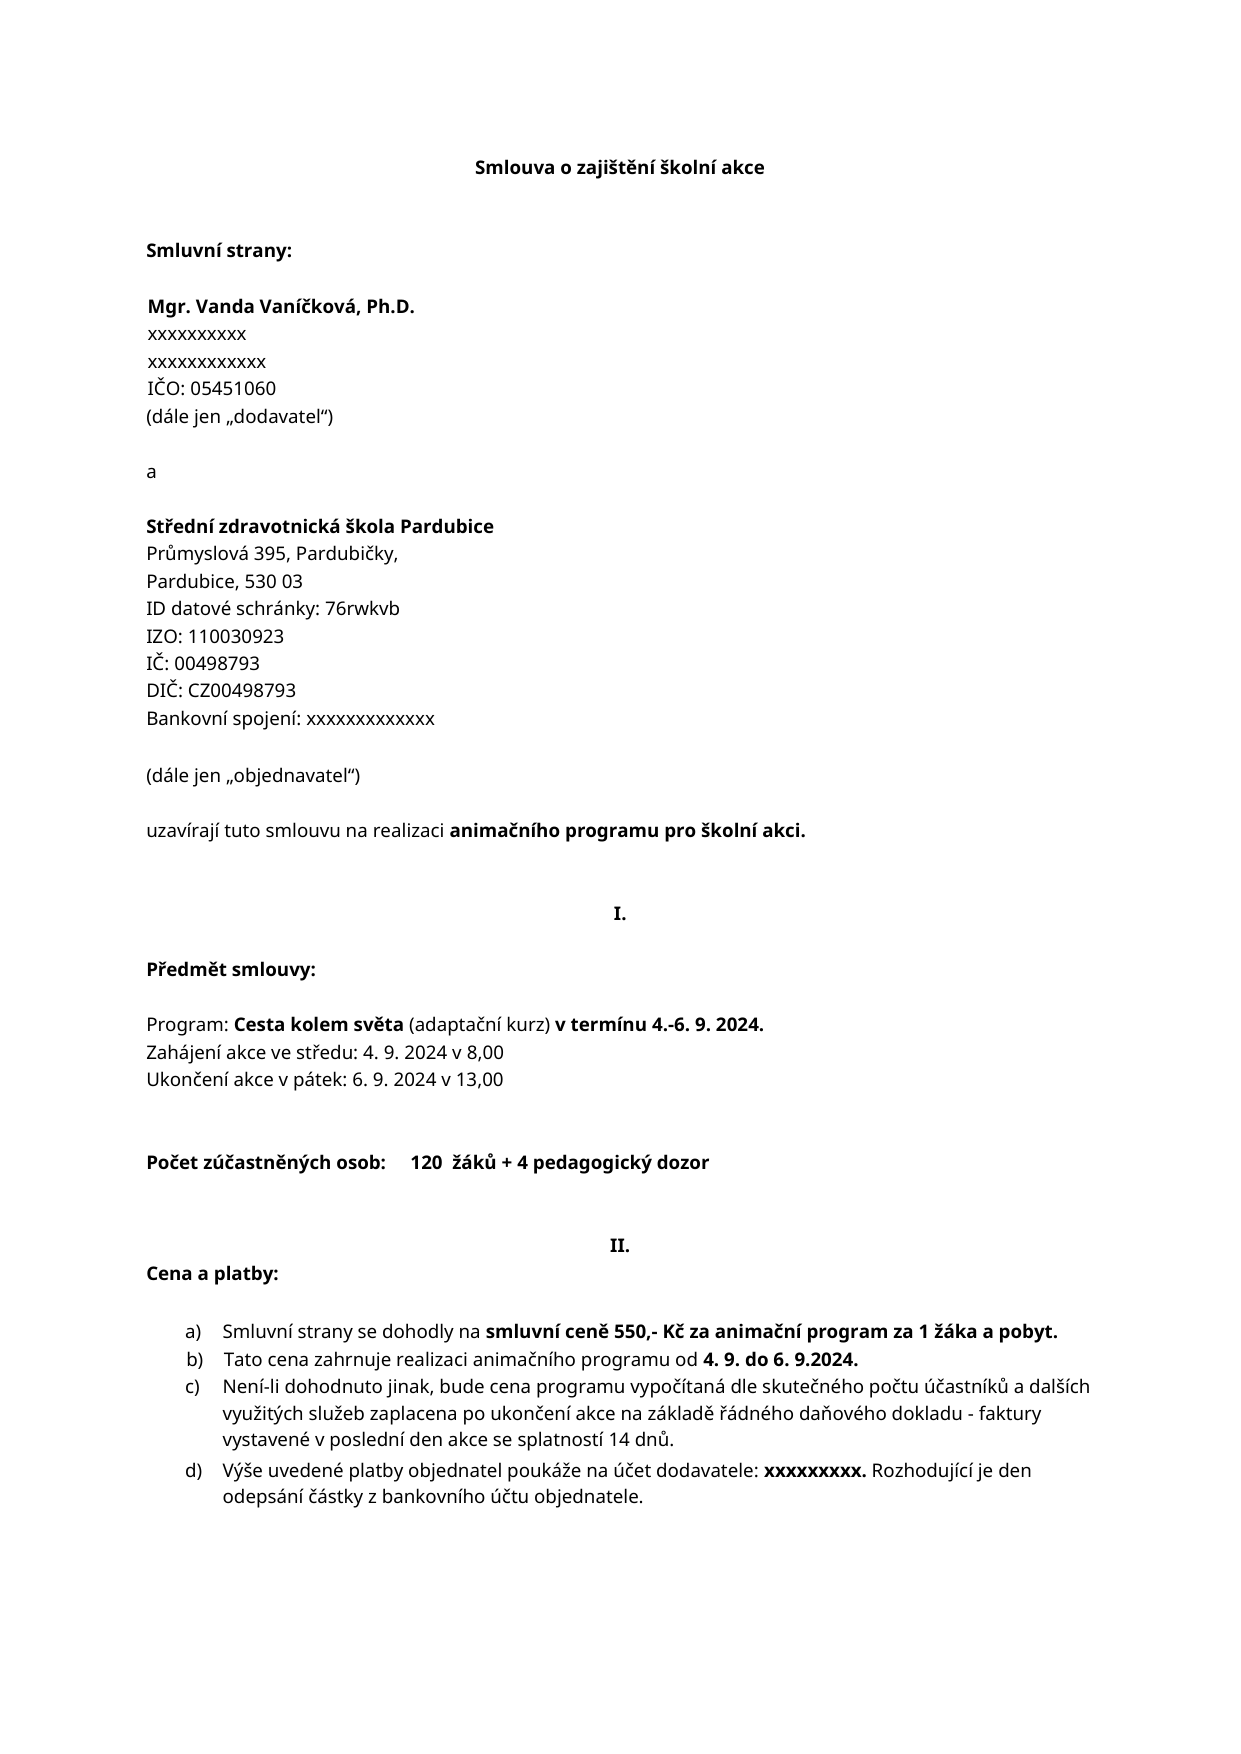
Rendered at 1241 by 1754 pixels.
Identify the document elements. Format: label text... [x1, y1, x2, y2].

text Zahájení akce ve středu: 4. 9. 2024 v 8,00 [146, 1039, 1093, 1064]
text Mgr. Vanda Vaníčková, Ph.D. [147, 293, 1093, 318]
text DIČ: CZ00498793 [146, 678, 1093, 703]
text Cena a platby: [146, 1261, 1093, 1286]
list Výše uvedené platby objednatel poukáže na účet dodavatele: xxxxxxxxx. Rozhodující je den odepsání částky z bankovního účtu objednatele. [185, 1457, 1093, 1509]
text II. [147, 1233, 1092, 1258]
text IČO: 05451060 [147, 375, 1093, 401]
text IZO: 110030923 [146, 623, 1093, 648]
list Není-li dohodnuto jinak, bude cena programu vypočítaná dle skutečného počtu účastníků a dalších využitých služeb zaplacena po ukončení akce na základě řádného daňového dokladu - faktury vystavené v poslední den akce se splatností 14 dnů. [185, 1374, 1093, 1452]
text Bankovní spojení: xxxxxxxxxxxxx [146, 705, 1093, 731]
text Průmyslová 395, Pardubičky, [146, 541, 1093, 566]
text Předmět smlouvy: [146, 956, 1093, 982]
text Střední zdravotnická škola Pardubice [146, 513, 1093, 538]
text xxxxxxxxxxxx [147, 348, 1093, 373]
list Smluvní strany se dohodly na smluvní ceně 550,- Kč za animační program za 1 žáka a pobyt. [185, 1319, 1093, 1344]
text I. [147, 900, 1093, 926]
text Ukončení akce v pátek: 6. 9. 2024 v 13,00 [146, 1066, 1093, 1092]
text (dále jen „objednavatel“) [146, 762, 1093, 788]
text IČ: 00498793 [146, 650, 1093, 676]
list Tato cena zahrnuje realizaci animačního programu od 4. 9. do 6. 9.2024. [186, 1346, 1093, 1372]
text xxxxxxxxxx [147, 320, 1093, 346]
text uzavírají tuto smlouvu na realizaci animačního programu pro školní akci. [146, 817, 1093, 843]
text (dále jen „dodavatel“) [146, 403, 1093, 428]
text Smlouva o zajištění školní akce [147, 154, 1092, 180]
text Program: Cesta kolem světa (adaptační kurz) v termínu 4.-6. 9. 2024. [146, 1012, 1077, 1037]
text Pardubice, 530 03 [146, 568, 355, 594]
text ID datové schránky: 76rwkvb [146, 596, 546, 621]
text Smluvní strany: [146, 238, 1093, 263]
text a [146, 458, 1093, 484]
text Počet zúčastněných osob: 120 žáků + 4 pedagogický dozor [146, 1149, 1093, 1175]
